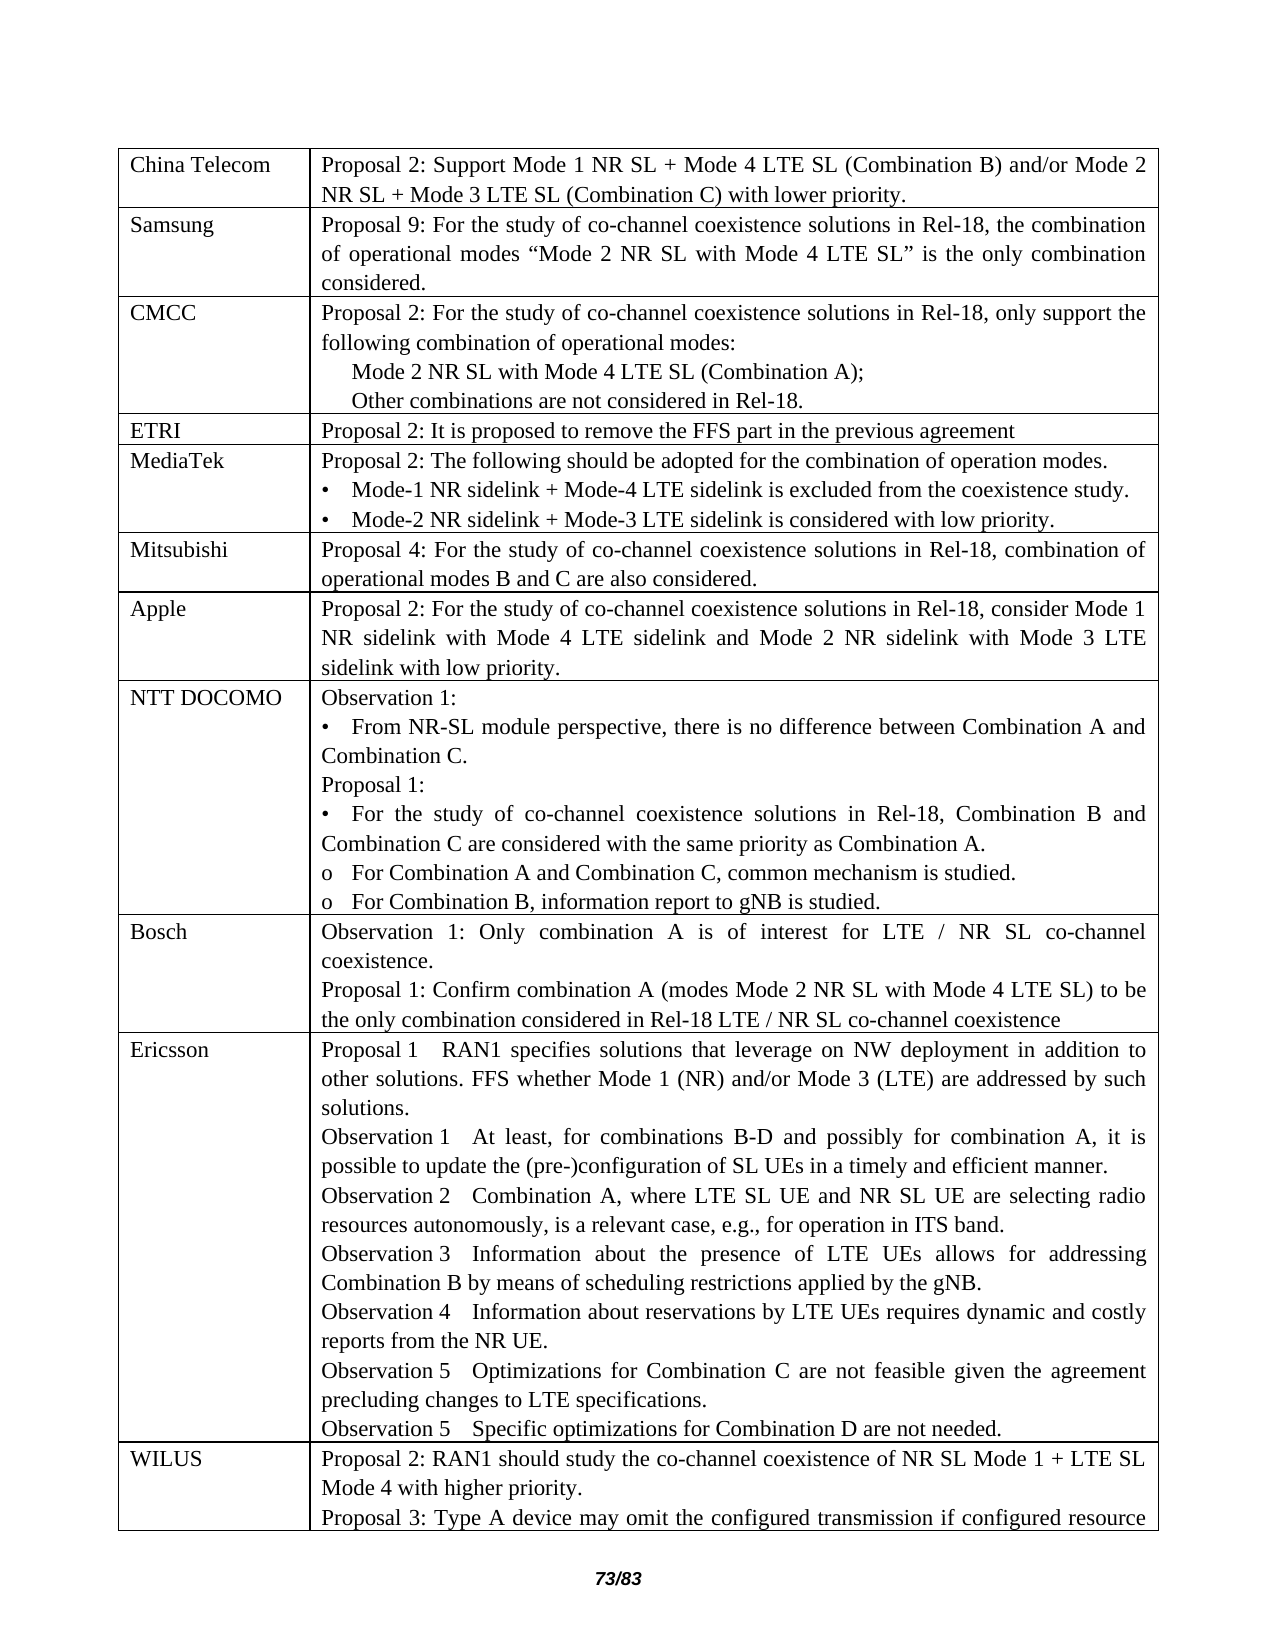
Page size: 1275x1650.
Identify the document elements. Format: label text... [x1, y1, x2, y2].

table_cell Proposal 2: Support Mode 1 NR SL + Mode 4 LTE SL (Combination B) and/or Mode 2 NR SL + Mode 3 LTE SL (Combination C) with lower priority. [311, 149, 1158, 207]
table_cell WILUS [119, 1443, 309, 1530]
table_cell ETRI [119, 414, 309, 443]
table_cell Ericsson [119, 1033, 309, 1441]
table_cell NTT DOCOMO [119, 681, 309, 914]
table_cell Bosch [119, 915, 309, 1032]
table_cell Observation 1: Only combination A is of interest for LTE / NR SL co-channel coexistence. Proposal 1: Confirm combination A (modes Mode 2 NR SL with Mode 4 LTE SL) to be the only combination considered in Rel-18 LTE / NR SL co-channel coexistence [311, 915, 1158, 1032]
table_cell Proposal 2: For the study of co-channel coexistence solutions in Rel-18, only support the following combination of operational modes:  Mode 2 NR SL with Mode 4 LTE SL (Combination A);  Other combinations are not considered in Rel-18. [311, 297, 1158, 413]
table_cell Proposal 2: For the study of co-channel coexistence solutions in Rel-18, consider Mode 1 NR sidelink with Mode 4 LTE sidelink and Mode 2 NR sidelink with Mode 3 LTE sidelink with low priority. [311, 593, 1158, 680]
table_cell Mitsubishi [119, 533, 309, 591]
table_cell China Telecom [119, 149, 309, 207]
table_cell Observation 1: • From NR-SL module perspective, there is no difference between Combination A and Combination C. Proposal 1: • For the study of co-channel coexistence solutions in Rel-18, Combination B and Combination C are considered with the same priority as Combination A. o For Combination A and Combination C, common mechanism is studied. o For Combination B, information report to gNB is studied. [311, 681, 1158, 914]
table_cell Proposal 9: For the study of co-channel coexistence solutions in Rel-18, the combination of operational modes “Mode 2 NR SL with Mode 4 LTE SL” is the only combination considered. [311, 208, 1158, 296]
table_cell Samsung [119, 208, 309, 296]
table_cell Apple [119, 593, 309, 680]
table_cell Proposal 2: It is proposed to remove the FFS part in the previous agreement [311, 414, 1158, 443]
table_cell MediaTek [119, 445, 309, 532]
table_cell Proposal 1 RAN1 specifies solutions that leverage on NW deployment in addition to other solutions. FFS whether Mode 1 (NR) and/or Mode 3 (LTE) are addressed by such solutions. Observation 1 At least, for combinations B-D and possibly for combination A, it is possible to update the (pre-)configuration of SL UEs in a timely and efficient manner. Observation 2 Combination A, where LTE SL UE and NR SL UE are selecting radio resources autonomously, is a relevant case, e.g., for operation in ITS band. Observation 3 Information about the presence of LTE UEs allows for addressing Combination B by means of scheduling restrictions applied by the gNB. Observation 4 Information about reservations by LTE UEs requires dynamic and costly reports from the NR UE. Observation 5 Optimizations for Combination C are not feasible given the agreement precluding changes to LTE specifications. Observation 5 Specific optimizations for Combination D are not needed. [311, 1033, 1158, 1441]
table_cell CMCC [119, 297, 309, 413]
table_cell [311, 1443, 1158, 1530]
table_cell Proposal 4: For the study of co-channel coexistence solutions in Rel-18, combination of operational modes B and C are also considered. [311, 533, 1158, 591]
table_cell Proposal 2: The following should be adopted for the combination of operation modes. • Mode-1 NR sidelink + Mode-4 LTE sidelink is excluded from the coexistence study. • Mode-2 NR sidelink + Mode-3 LTE sidelink is considered with low priority. [311, 445, 1158, 532]
